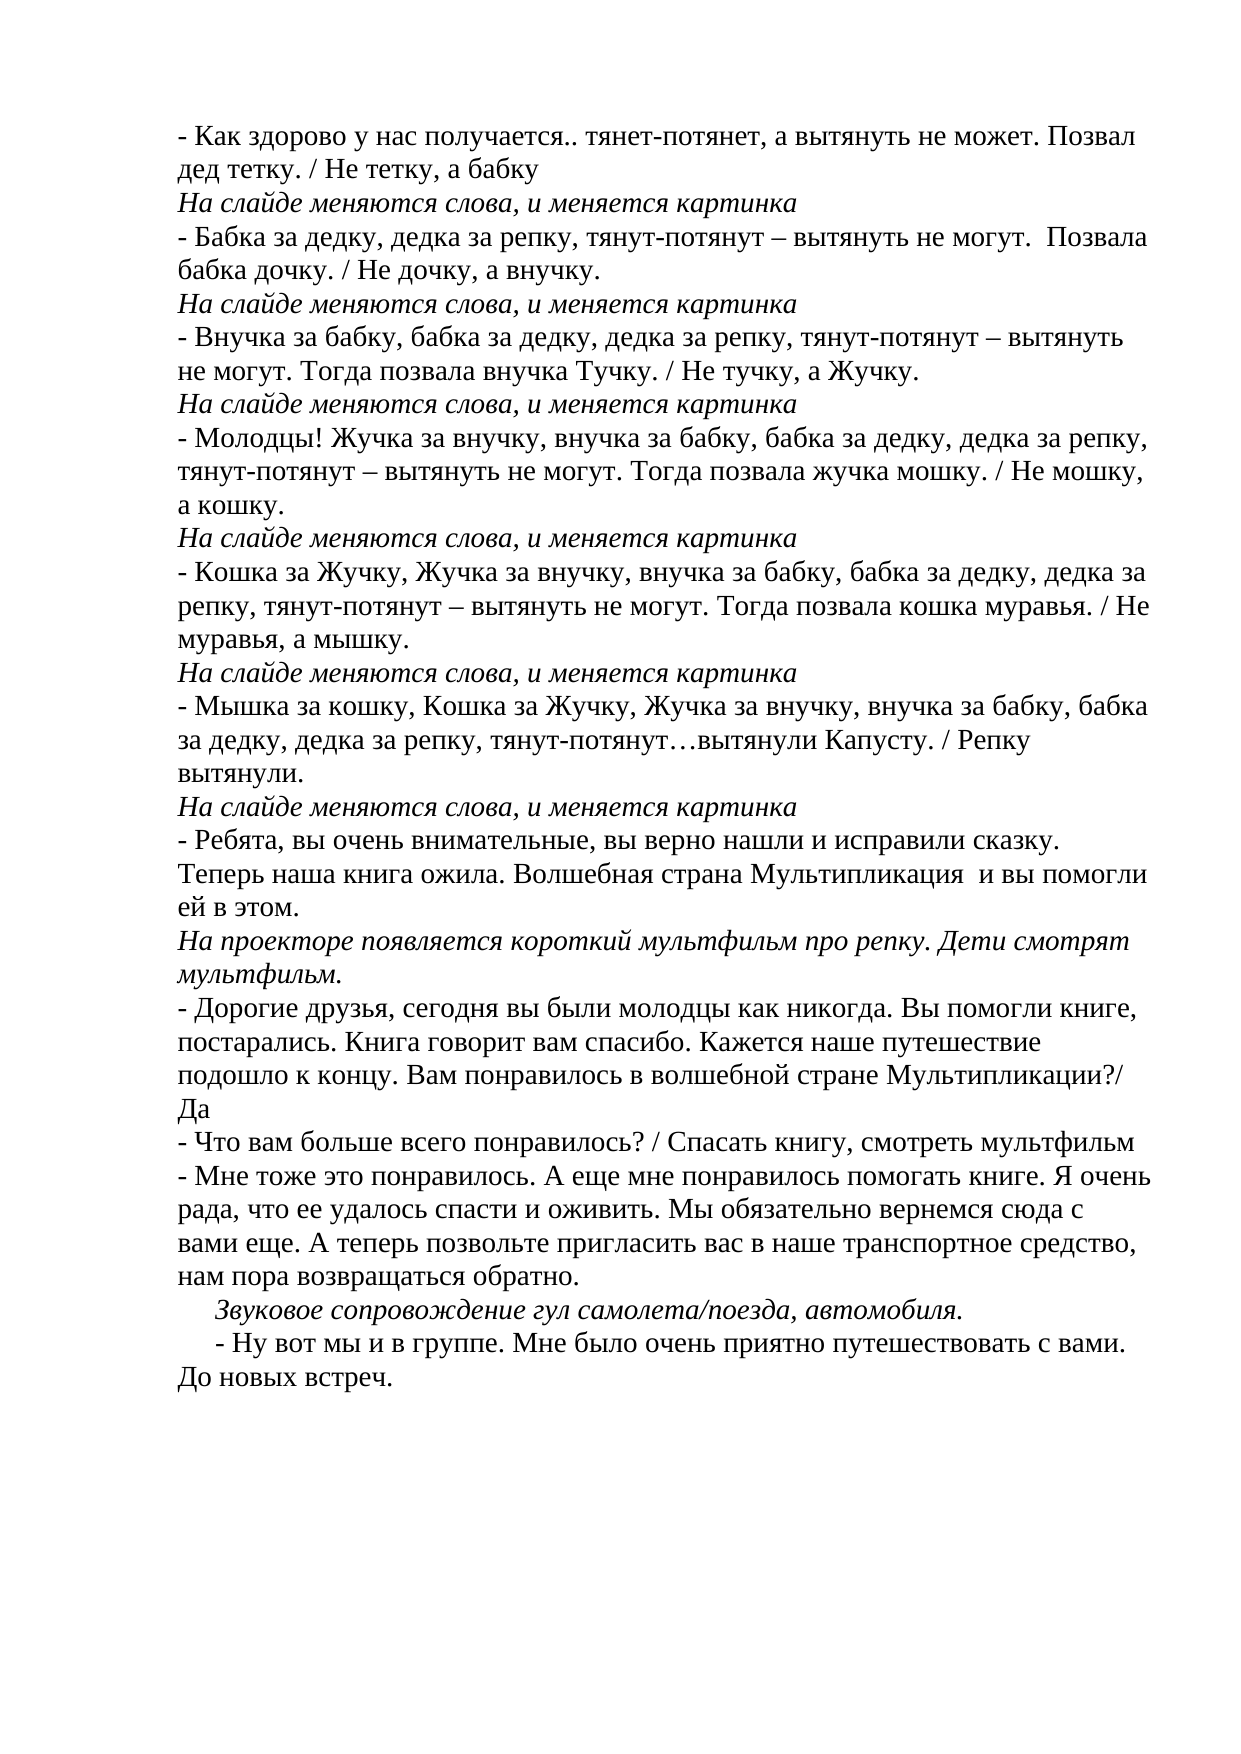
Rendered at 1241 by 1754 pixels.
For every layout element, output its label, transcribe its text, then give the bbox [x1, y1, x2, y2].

text На проекторе появляется короткий мультфильм про репку. Дети смотрят мультфильм. [177, 923, 1152, 990]
text На слайде меняются слова, и меняется картинка [177, 521, 1152, 554]
text - Бабка за дедку, дедка за репку, тянут-потянут – вытянуть не могут. Позвала бабка дочку. / Не дочку, а внучку. [177, 219, 1152, 286]
text На слайде меняются слова, и меняется картинка [177, 286, 1152, 319]
text - Ребята, вы очень внимательные, вы верно нашли и исправили сказку. Теперь наша книга ожила. Волшебная страна Мультипликация и вы помогли ей в этом. [177, 822, 1152, 923]
text На слайде меняются слова, и меняется картинка [177, 655, 1152, 688]
text - Как здорово у нас получается.. тянет-потянет, а вытянуть не может. Позвал дед тетку. / Не тетку, а бабку [177, 118, 1152, 185]
text Звуковое сопровождение гул самолета/поезда, автомобиля. [177, 1292, 1152, 1326]
text - Внучка за бабку, бабка за дедку, дедка за репку, тянут-потянут – вытянуть не могут. Тогда позвала внучка Тучку. / Не тучку, а Жучку. [177, 319, 1152, 386]
text - Мне тоже это понравилось. А еще мне понравилось помогать книге. Я очень рада, что ее удалось спасти и оживить. Мы обязательно вернемся сюда с вами еще. А теперь позвольте пригласить вас в наше транспортное средство, нам пора возвращаться обратно. [177, 1158, 1152, 1292]
text - Молодцы! Жучка за внучку, внучка за бабку, бабка за дедку, дедка за репку, тянут-потянут – вытянуть не могут. Тогда позвала жучка мошку. / Не мошку, а кошку. [177, 420, 1152, 521]
text На слайде меняются слова, и меняется картинка [177, 789, 1152, 822]
text - Дорогие друзья, сегодня вы были молодцы как никогда. Вы помогли книге, постарались. Книга говорит вам спасибо. Кажется наше путешествие подошло к концу. Вам понравилось в волшебной стране Мультипликации?/ Да [177, 990, 1152, 1124]
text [177, 185, 1152, 219]
text - Мышка за кошку, Кошка за Жучку, Жучка за внучку, внучка за бабку, бабка за дедку, дедка за репку, тянут-потянут…вытянули Капусту. / Репку вытянули. [177, 688, 1152, 789]
text - Что вам больше всего понравилось? / Спасать книгу, смотреть мультфильм [177, 1124, 1152, 1158]
text - Ну вот мы и в группе. Мне было очень приятно путешествовать с вами. До новых встреч. [177, 1326, 1152, 1393]
text На слайде меняются слова, и меняется картинка [177, 386, 1152, 420]
text - Кошка за Жучку, Жучка за внучку, внучка за бабку, бабка за дедку, дедка за репку, тянут-потянут – вытянуть не могут. Тогда позвала кошка муравья. / Не муравья, а мышку. [177, 554, 1152, 655]
